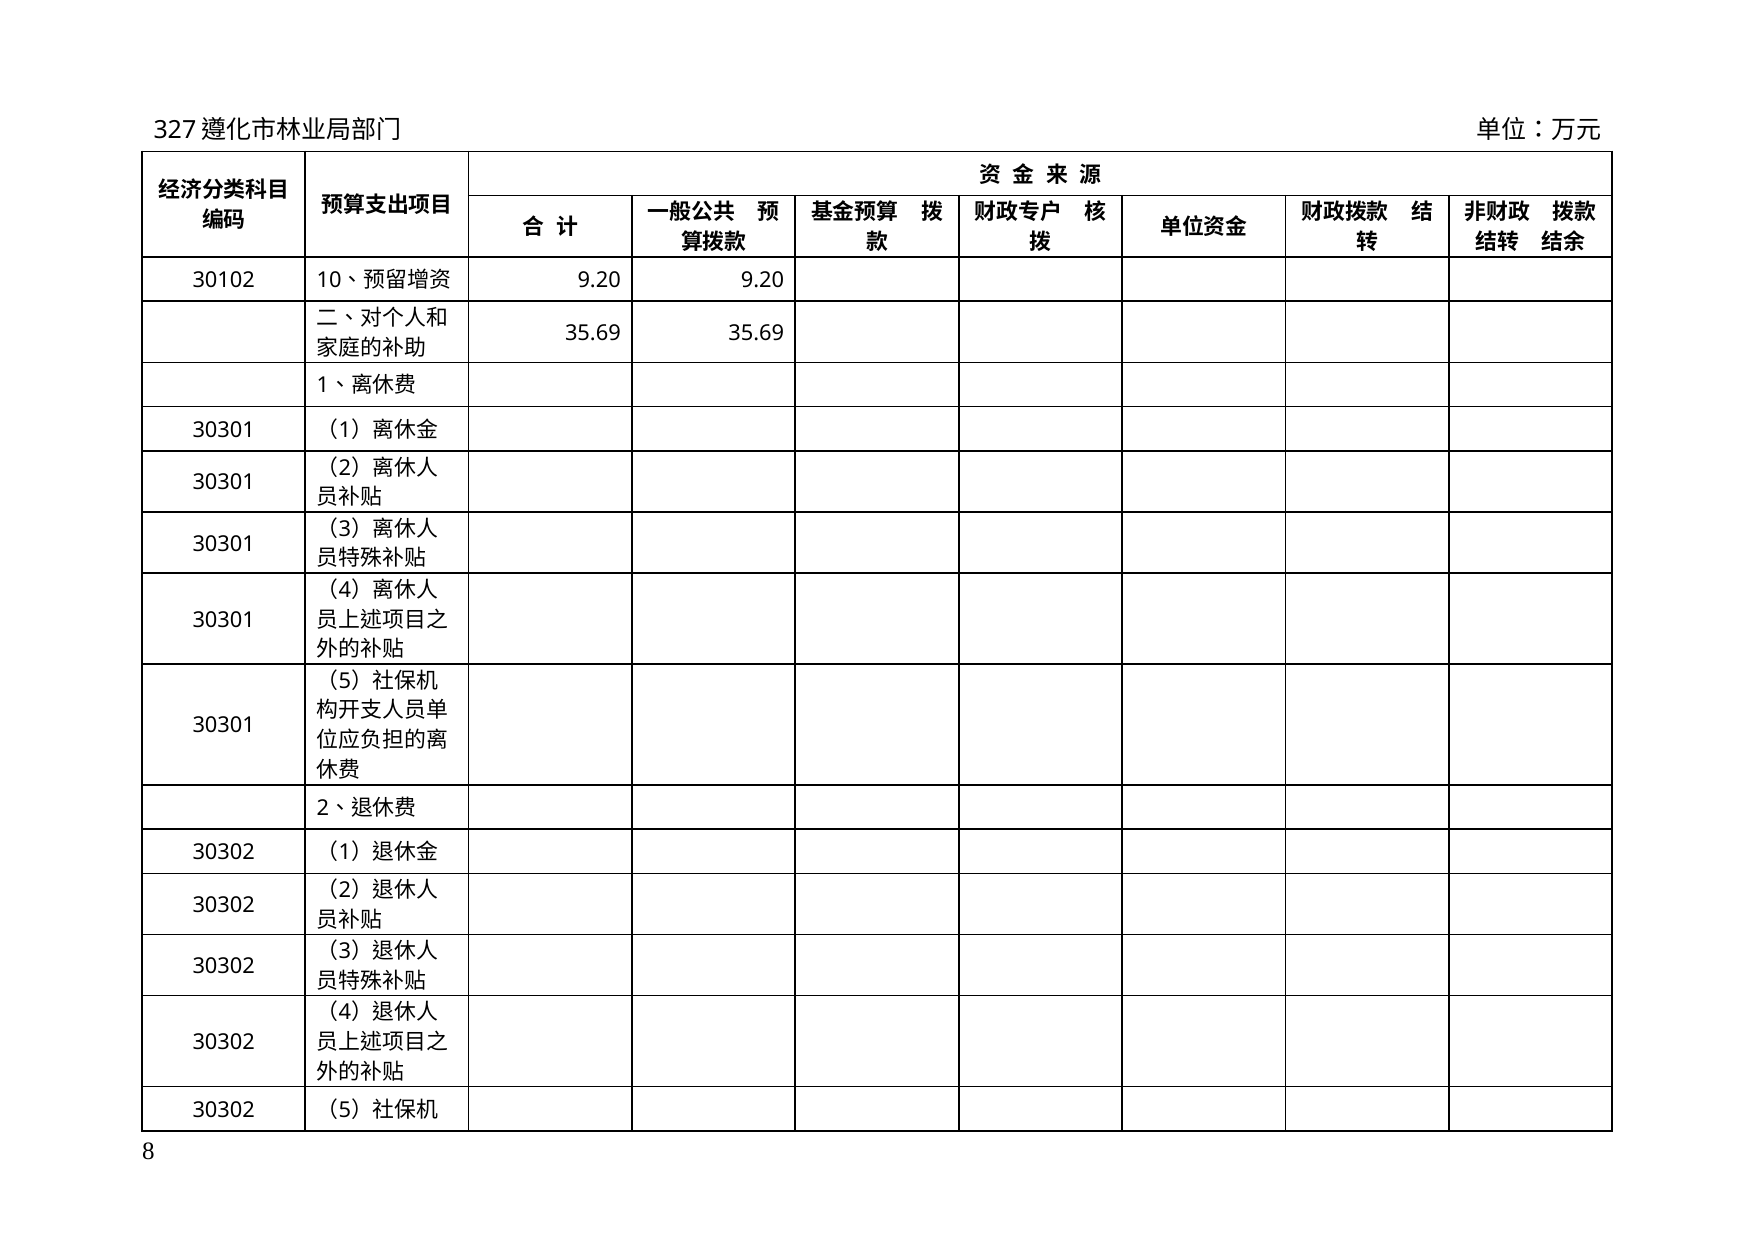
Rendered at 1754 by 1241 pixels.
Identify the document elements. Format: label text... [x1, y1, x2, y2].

table_cell [633, 1087, 794, 1130]
table_cell [469, 1087, 631, 1130]
table_cell 一般公共 预算拨款 [633, 196, 794, 256]
table_cell 经济分类科目编码 [143, 152, 304, 256]
table_cell [960, 363, 1121, 406]
table_cell [1123, 363, 1285, 406]
table_cell [469, 935, 631, 995]
table_header 单位：万元 [469, 108, 1611, 151]
table_cell 非财政 拨款结转 结余 [1450, 196, 1611, 256]
table_cell 合 计 [469, 196, 631, 256]
table_cell [633, 935, 794, 995]
table_cell [1286, 935, 1448, 995]
table_cell （1）离休金 [306, 407, 468, 450]
table_cell [633, 786, 794, 828]
table_cell （3）退休人员特殊补贴 [306, 935, 468, 995]
table_cell [1286, 452, 1448, 511]
table_cell [960, 513, 1121, 572]
table_cell （4）退休人员上述项目之外的补贴 [306, 996, 468, 1086]
table_cell 资 金 来 源 [469, 152, 1611, 195]
table_cell [469, 513, 631, 572]
table_cell [1450, 302, 1611, 361]
table_cell 预算支出项目 [306, 152, 468, 256]
table_cell 35.69 [469, 302, 631, 361]
table_cell [1450, 874, 1611, 933]
table_cell [1450, 935, 1611, 995]
table_cell [1123, 830, 1285, 872]
table_cell [960, 935, 1121, 995]
table_cell [1450, 1087, 1611, 1130]
table_cell [143, 363, 304, 406]
table_cell （5）社保机构开支人员单位应负担的退休费 [306, 1087, 468, 1130]
table_cell [1286, 874, 1448, 933]
table_cell [1123, 786, 1285, 828]
table_cell [796, 874, 958, 933]
table_cell [1286, 513, 1448, 572]
table_cell [1286, 258, 1448, 300]
table_cell [960, 407, 1121, 450]
table_cell [796, 786, 958, 828]
table_cell [633, 665, 794, 784]
table_cell [960, 830, 1121, 872]
table_cell [796, 513, 958, 572]
table_cell [633, 874, 794, 933]
table_cell [469, 665, 631, 784]
table_cell 30301 [143, 513, 304, 572]
table_cell [633, 452, 794, 511]
table_cell [633, 407, 794, 450]
table_cell [633, 830, 794, 872]
table_cell [1123, 665, 1285, 784]
table_cell [1450, 513, 1611, 572]
table_cell [1123, 574, 1285, 663]
table_cell [633, 996, 794, 1086]
table_cell [1123, 874, 1285, 933]
table_cell 30302 [143, 1087, 304, 1130]
table_cell [796, 363, 958, 406]
table_cell [960, 574, 1121, 663]
table_cell [796, 996, 958, 1086]
table_cell [960, 1087, 1121, 1130]
table_cell [633, 513, 794, 572]
table_cell （1）退休金 [306, 830, 468, 872]
table_cell [960, 258, 1121, 300]
table_cell [1286, 786, 1448, 828]
table_cell [469, 407, 631, 450]
table_cell [796, 452, 958, 511]
table_cell 财政专户 核拨 [960, 196, 1121, 256]
table_cell [796, 935, 958, 995]
table_cell 单位资金 [1123, 196, 1285, 256]
table_cell 9.20 [633, 258, 794, 300]
table_cell [1123, 452, 1285, 511]
table_cell （2）退休人员补贴 [306, 874, 468, 933]
table_cell [1286, 830, 1448, 872]
table_cell 30301 [143, 574, 304, 663]
table_cell [1286, 407, 1448, 450]
table_cell 30302 [143, 874, 304, 933]
table_cell [1450, 665, 1611, 784]
table_cell 30301 [143, 665, 304, 784]
table_cell 10、预留增资 [306, 258, 468, 300]
table_cell [796, 407, 958, 450]
table_cell [960, 786, 1121, 828]
table_cell [633, 574, 794, 663]
table_cell （5）社保机构开支人员单位应负担的离休费 [306, 665, 468, 784]
table_cell [1123, 302, 1285, 361]
table_cell [1123, 1087, 1285, 1130]
table_cell [1450, 407, 1611, 450]
table_cell [1286, 574, 1448, 663]
table_cell [960, 874, 1121, 933]
table_header 327遵化市林业局部门 [143, 108, 468, 151]
table_cell [796, 258, 958, 300]
table_cell [796, 1087, 958, 1130]
table_cell （3）离休人员特殊补贴 [306, 513, 468, 572]
table_cell [796, 830, 958, 872]
table_cell [633, 363, 794, 406]
table_cell [796, 574, 958, 663]
table_cell [1450, 786, 1611, 828]
table_cell [960, 665, 1121, 784]
table_cell [1450, 363, 1611, 406]
table_cell [469, 830, 631, 872]
table_cell [1286, 996, 1448, 1086]
table_cell [469, 452, 631, 511]
table_cell （2）离休人员补贴 [306, 452, 468, 511]
table_cell [143, 786, 304, 828]
table_cell 9.20 [469, 258, 631, 300]
table_cell 30302 [143, 996, 304, 1086]
table_cell [469, 363, 631, 406]
table_cell [1450, 830, 1611, 872]
table_cell [1123, 513, 1285, 572]
table_cell [1286, 1087, 1448, 1130]
table_cell 基金预算 拨款 [796, 196, 958, 256]
table_cell [1123, 407, 1285, 450]
table_cell [960, 996, 1121, 1086]
table_cell [1286, 665, 1448, 784]
table_cell [1450, 574, 1611, 663]
table_cell [469, 574, 631, 663]
table_cell [1123, 996, 1285, 1086]
table_cell [796, 302, 958, 361]
table_cell [143, 302, 304, 361]
table_cell 1、离休费 [306, 363, 468, 406]
table_cell [1286, 302, 1448, 361]
table_cell （4）离休人员上述项目之外的补贴 [306, 574, 468, 663]
table_cell 35.69 [633, 302, 794, 361]
table_cell 30302 [143, 830, 304, 872]
table_cell 30301 [143, 407, 304, 450]
table_cell [1450, 258, 1611, 300]
table_cell 30301 [143, 452, 304, 511]
table_cell [469, 996, 631, 1086]
table_cell [469, 874, 631, 933]
table_cell 二、对个人和家庭的补助 [306, 302, 468, 361]
table_cell 2、退休费 [306, 786, 468, 828]
table_cell [1123, 935, 1285, 995]
table_cell 30102 [143, 258, 304, 300]
table_cell [1286, 363, 1448, 406]
table_cell [796, 665, 958, 784]
table_cell [1450, 996, 1611, 1086]
table_cell [469, 786, 631, 828]
table_cell [1123, 258, 1285, 300]
table_cell 财政拨款 结转 [1286, 196, 1448, 256]
table_cell [1450, 452, 1611, 511]
table_cell [960, 452, 1121, 511]
table_cell 30302 [143, 935, 304, 995]
table_cell [960, 302, 1121, 361]
